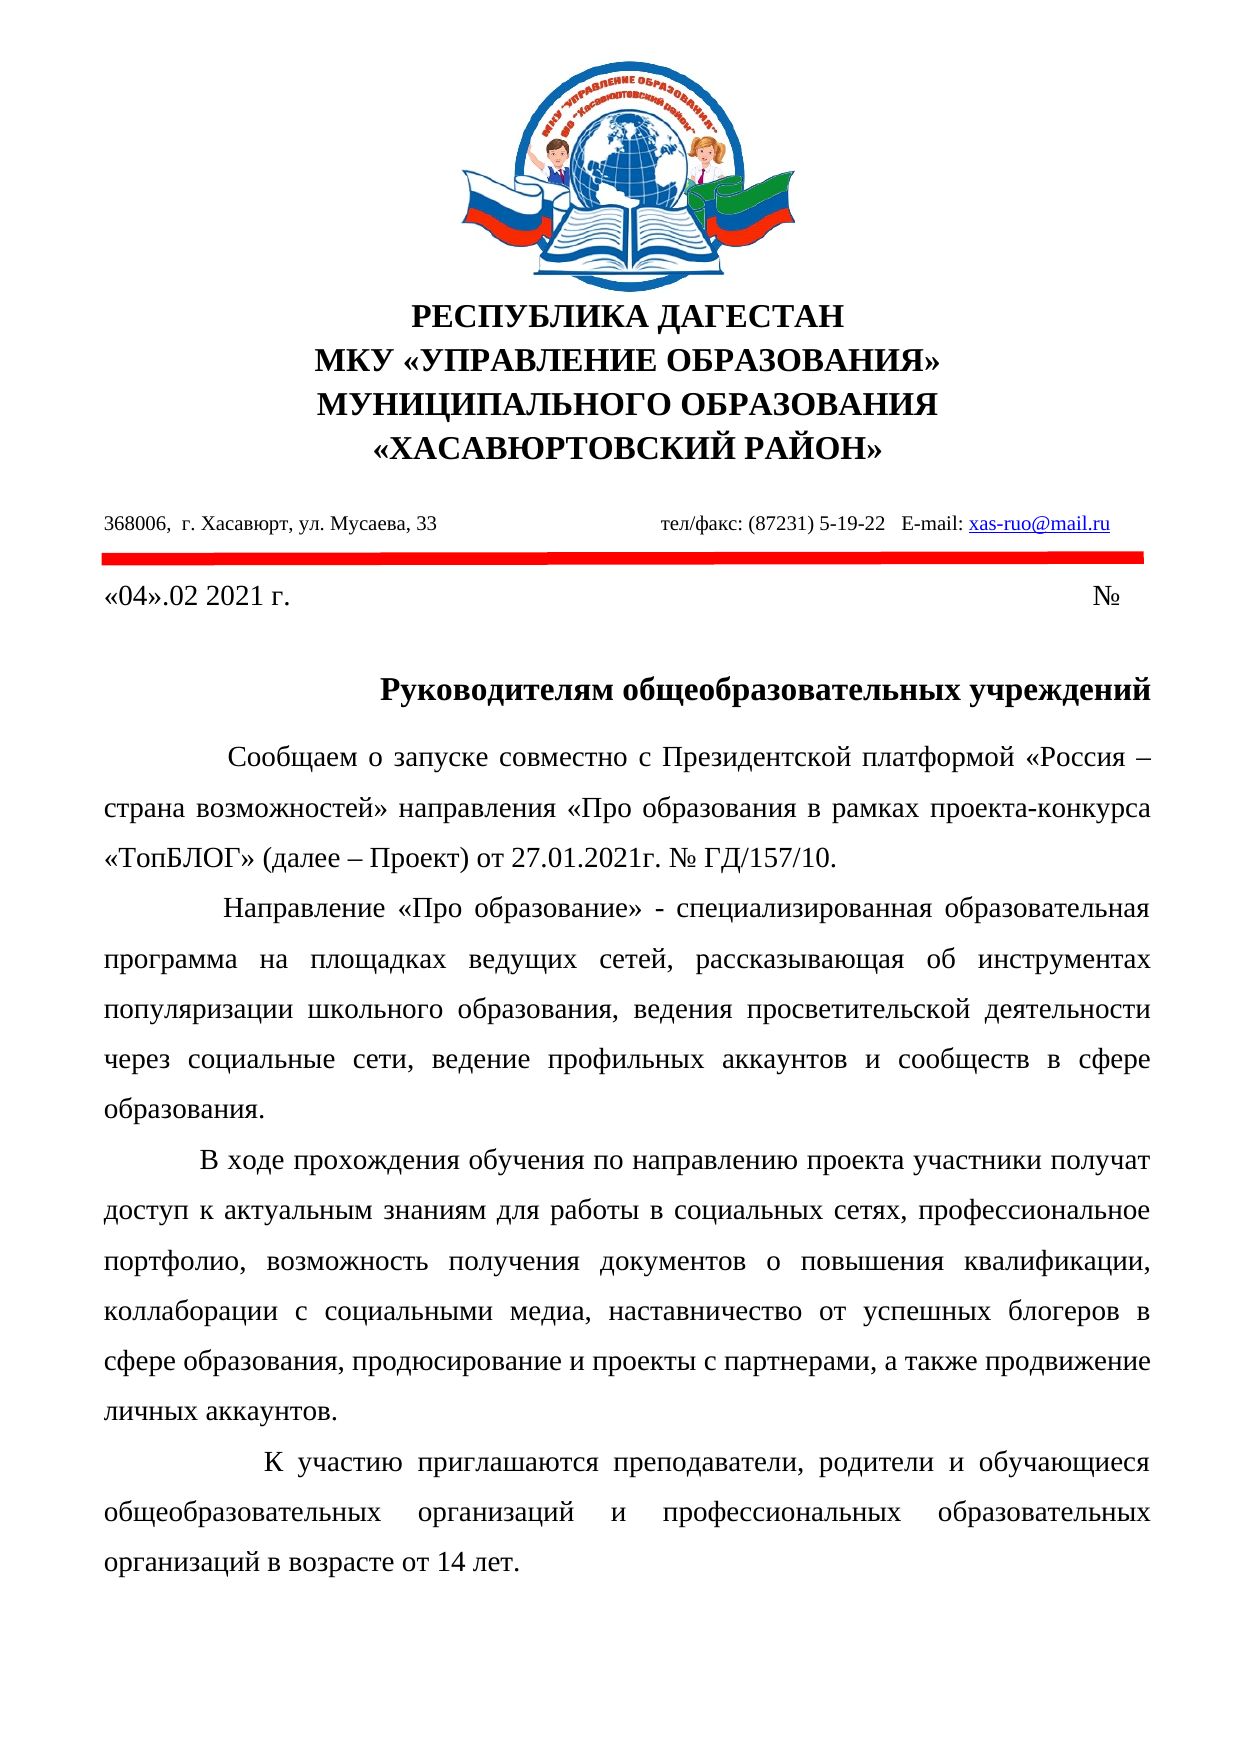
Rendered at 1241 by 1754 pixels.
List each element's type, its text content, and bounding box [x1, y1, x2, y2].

picture [460, 59, 796, 297]
text Руководителям общеобразовательных учреждений [103, 669, 1152, 708]
text «ХАСАВЮРТОВСКИЙ РАЙОН» [103, 428, 1152, 467]
text РЕСПУБЛИКА ДАГЕСТАН [103, 296, 1152, 335]
text К участию приглашаются преподаватели, родители и обучающиеся общеобразовательных организаций и профессиональных образовательных организаций в возрасте от 14 лет. [103, 1444, 1152, 1578]
text В ходе прохождения обучения по направлению проекта участники получат доступ к актуальным знаниям для работы в социальных сетях, профессиональное портфолио, возможность получения документов о повышения квалификации, коллаборации с социальными медиа, наставничество от успешных блогеров в сфере образования, продюсирование и проекты с партнерами, а также продвижение личных аккаунтов. [103, 1142, 1152, 1427]
text Сообщаем о запуске совместно с Президентской платформой «Россия – страна возможностей» направления «Про образования в рамках проекта-конкурса «ТопБЛОГ» (далее – Проект) от 27.01.2021г. № ГД/157/10. [103, 739, 1152, 874]
text «04».02 2021 г. № [103, 578, 1152, 612]
text МКУ «УПРАВЛЕНИЕ ОБРАЗОВАНИЯ» [103, 340, 1152, 379]
text 368006, г. Хасавюрт, ул. Мусаева, 33 тел/факс: (87231) 5-19-22 E-mail: xas-ruo@mail.ru [103, 511, 1152, 535]
text Направление «Про образование» - специализированная образовательная программа на площадках ведущих сетей, рассказывающая об инструментах популяризации школьного образования, ведения просветительской деятельности через социальные сети, ведение профильных аккаунтов и сообществ в сфере образования. [103, 890, 1152, 1125]
text МУНИЦИПАЛЬНОГО ОБРАЗОВАНИЯ [103, 384, 1152, 423]
